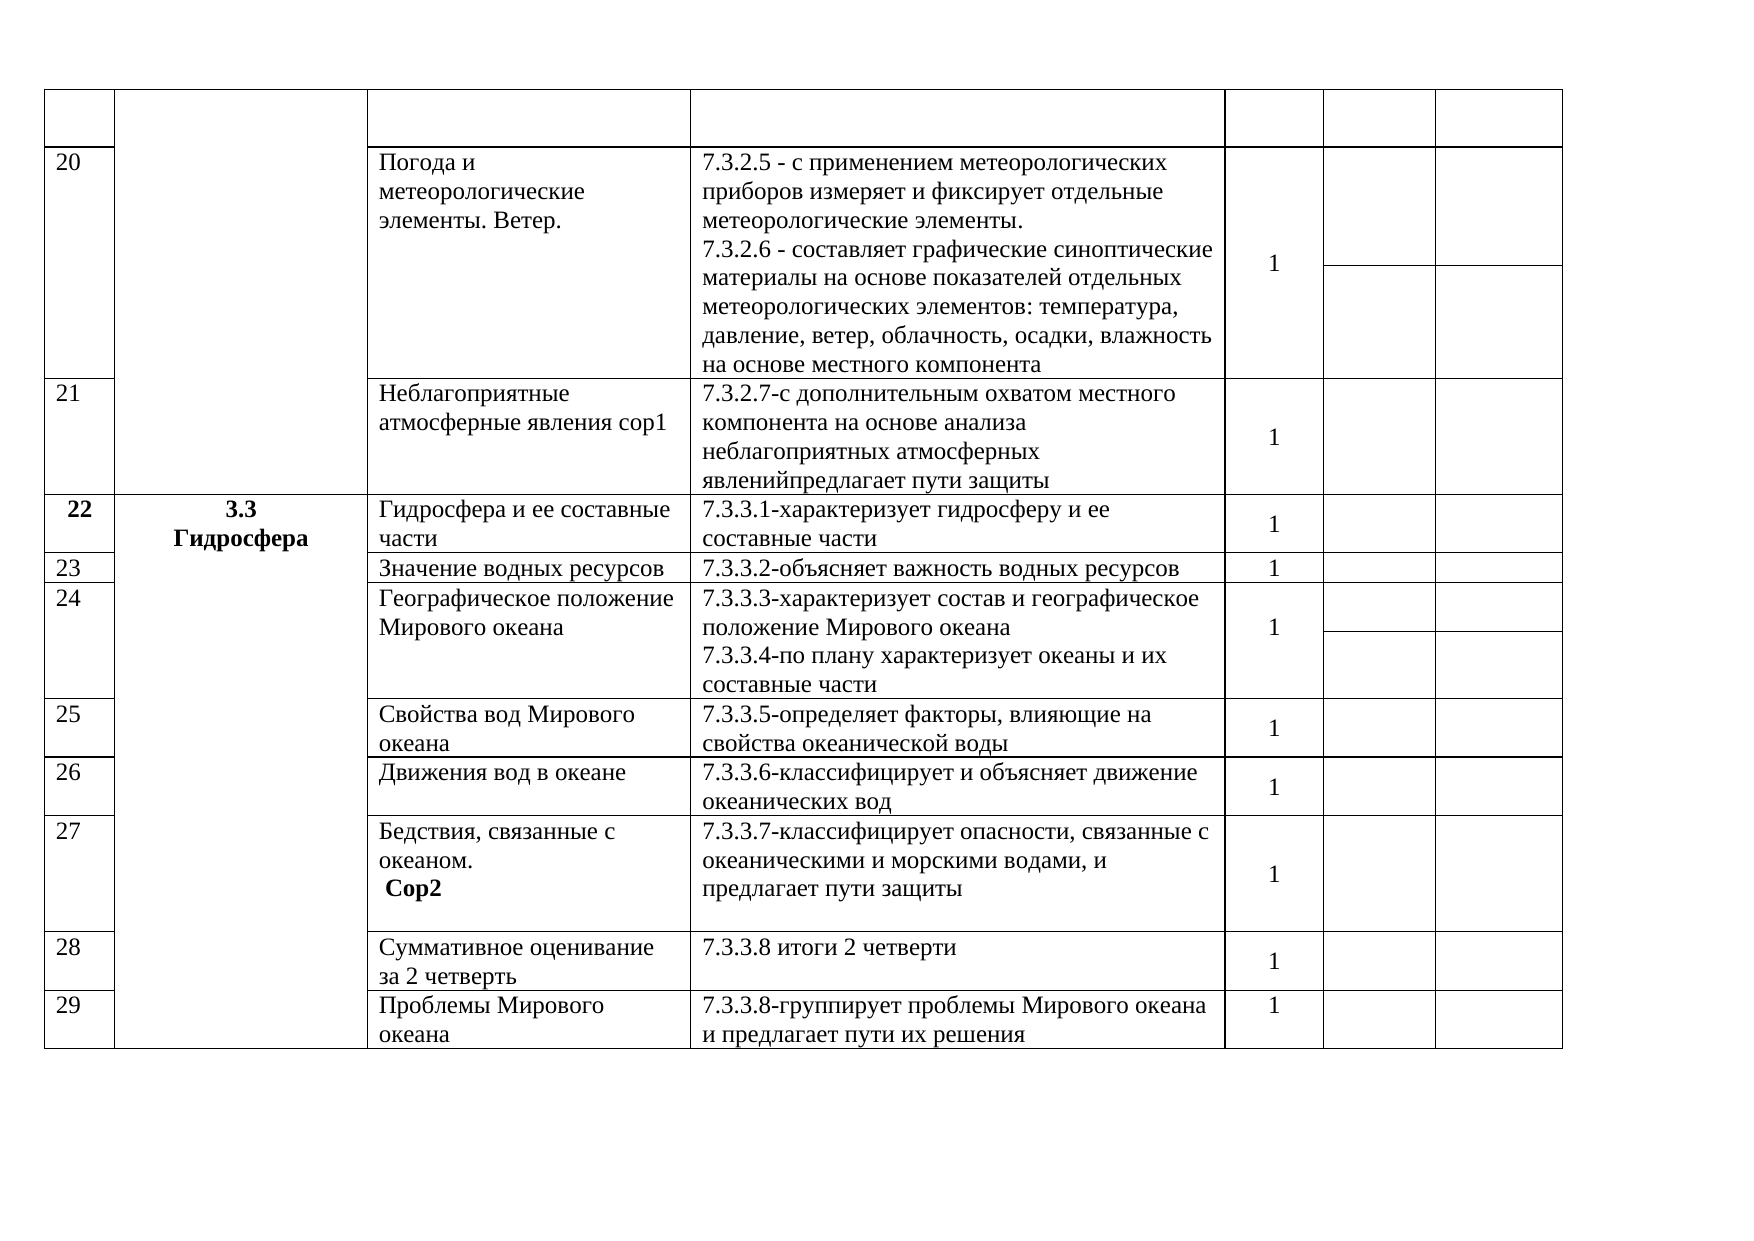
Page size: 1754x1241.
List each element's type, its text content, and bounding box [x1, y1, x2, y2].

table_cell Погода и метеорологические элементы. Ветер. [368, 148, 690, 377]
table_cell Свойства вод Мирового океана [368, 699, 690, 756]
table_cell 1 [1226, 932, 1323, 989]
table_cell [1436, 148, 1562, 264]
table_cell [1324, 553, 1435, 582]
table_cell [1324, 991, 1435, 1048]
table_cell 7.3.3.6-классифицирует и объясняет движение океанических вод [691, 758, 1224, 815]
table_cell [691, 90, 1224, 146]
table_cell 23 [45, 553, 114, 582]
table_cell [1324, 816, 1435, 931]
table_cell 7.3.3.3-характеризует состав и географическое положение Мирового океана 7.3.3.4-по плану характеризует океаны и их составные части [691, 583, 1224, 698]
table_cell [1324, 266, 1435, 377]
table_cell 1 [1226, 379, 1323, 493]
table_cell [1436, 816, 1562, 931]
table_cell 1 [1226, 583, 1323, 698]
table_cell Проблемы Мирового океана [368, 991, 690, 1048]
table_cell [1436, 495, 1562, 552]
table_cell 1 [1226, 90, 1323, 146]
table_cell 1 [1226, 495, 1323, 552]
table_cell 21 [45, 379, 114, 493]
table_cell 1 [1226, 816, 1323, 931]
table_cell 29 [45, 991, 114, 1048]
table_cell Неблагоприятные атмосферные явления сор1 [368, 379, 690, 493]
table_cell [1436, 632, 1562, 698]
table_cell [1436, 583, 1562, 631]
table_cell [1436, 932, 1562, 989]
table_cell 28 [45, 932, 114, 989]
table_cell [1324, 932, 1435, 989]
table_cell Бедствия, связанные с океаном. Сор2 [368, 816, 690, 931]
table_cell [1324, 148, 1435, 264]
table_cell [1324, 583, 1435, 631]
table_cell 1 [1226, 553, 1323, 582]
table_cell 7.3.3.1-характеризует гидросферу и ее составные части [691, 495, 1224, 552]
table_cell [1436, 553, 1562, 582]
table_cell [1436, 699, 1562, 756]
table_cell 7.3.3.8 итоги 2 четверти [691, 932, 1224, 989]
table_cell [1436, 90, 1562, 146]
table_cell 20 [45, 148, 114, 377]
table_cell 7.3.3.5-определяет факторы, влияющие на свойства океанической воды [691, 699, 1224, 756]
table_cell 1 [1226, 991, 1323, 1048]
table_cell [1324, 758, 1435, 815]
table_cell 7.3.3.2-объясняет важность водных ресурсов [691, 553, 1224, 582]
table_cell 1 [1226, 148, 1323, 377]
table_cell [1324, 90, 1435, 146]
table_cell Географическое положение Мирового океана [368, 583, 690, 698]
table_cell 3.3 Гидросфера [115, 495, 367, 1048]
table_cell Значение водных ресурсов [368, 553, 690, 582]
table_cell 7.3.2.5 - с применением метеорологических приборов измеряет и фиксирует отдельные метеорологические элементы. 7.3.2.6 - составляет графические синоптические материалы на основе показателей отдельных метеорологических элементов: температура, давление, ветер, облачность, осадки, влажность на основе местного компонента [691, 148, 1224, 377]
table_cell Гидросфера и ее составные части [368, 495, 690, 552]
table_cell 7.3.3.8-группирует проблемы Мирового океана и предлагает пути их решения [691, 991, 1224, 1048]
table_cell 24 [45, 583, 114, 698]
table_cell [1436, 266, 1562, 377]
table_cell 1 [1226, 699, 1323, 756]
table_cell [1324, 632, 1435, 698]
table_cell 26 [45, 758, 114, 815]
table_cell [368, 90, 690, 146]
table_cell Движения вод в океане [368, 758, 690, 815]
table_cell [1436, 991, 1562, 1048]
table_cell 7.3.2.7-с дополнительным охватом местного компонента на основе анализа неблагоприятных атмосферных явленийпредлагает пути защиты [691, 379, 1224, 493]
table_cell 25 [45, 699, 114, 756]
table_cell 19 [45, 90, 114, 146]
table_cell 27 [45, 816, 114, 931]
table_cell [1324, 379, 1435, 493]
table_cell 1 [1226, 758, 1323, 815]
table_cell [1436, 758, 1562, 815]
table_cell [1324, 495, 1435, 552]
table_cell [1436, 379, 1562, 493]
table_cell [1324, 699, 1435, 756]
table_cell 7.3.3.7-классифицирует опасности, связанные с океаническими и морскими водами, и предлагает пути защиты [691, 816, 1224, 931]
table_cell Суммативное оценивание за 2 четверть [368, 932, 690, 989]
table_cell 22 [45, 495, 114, 552]
